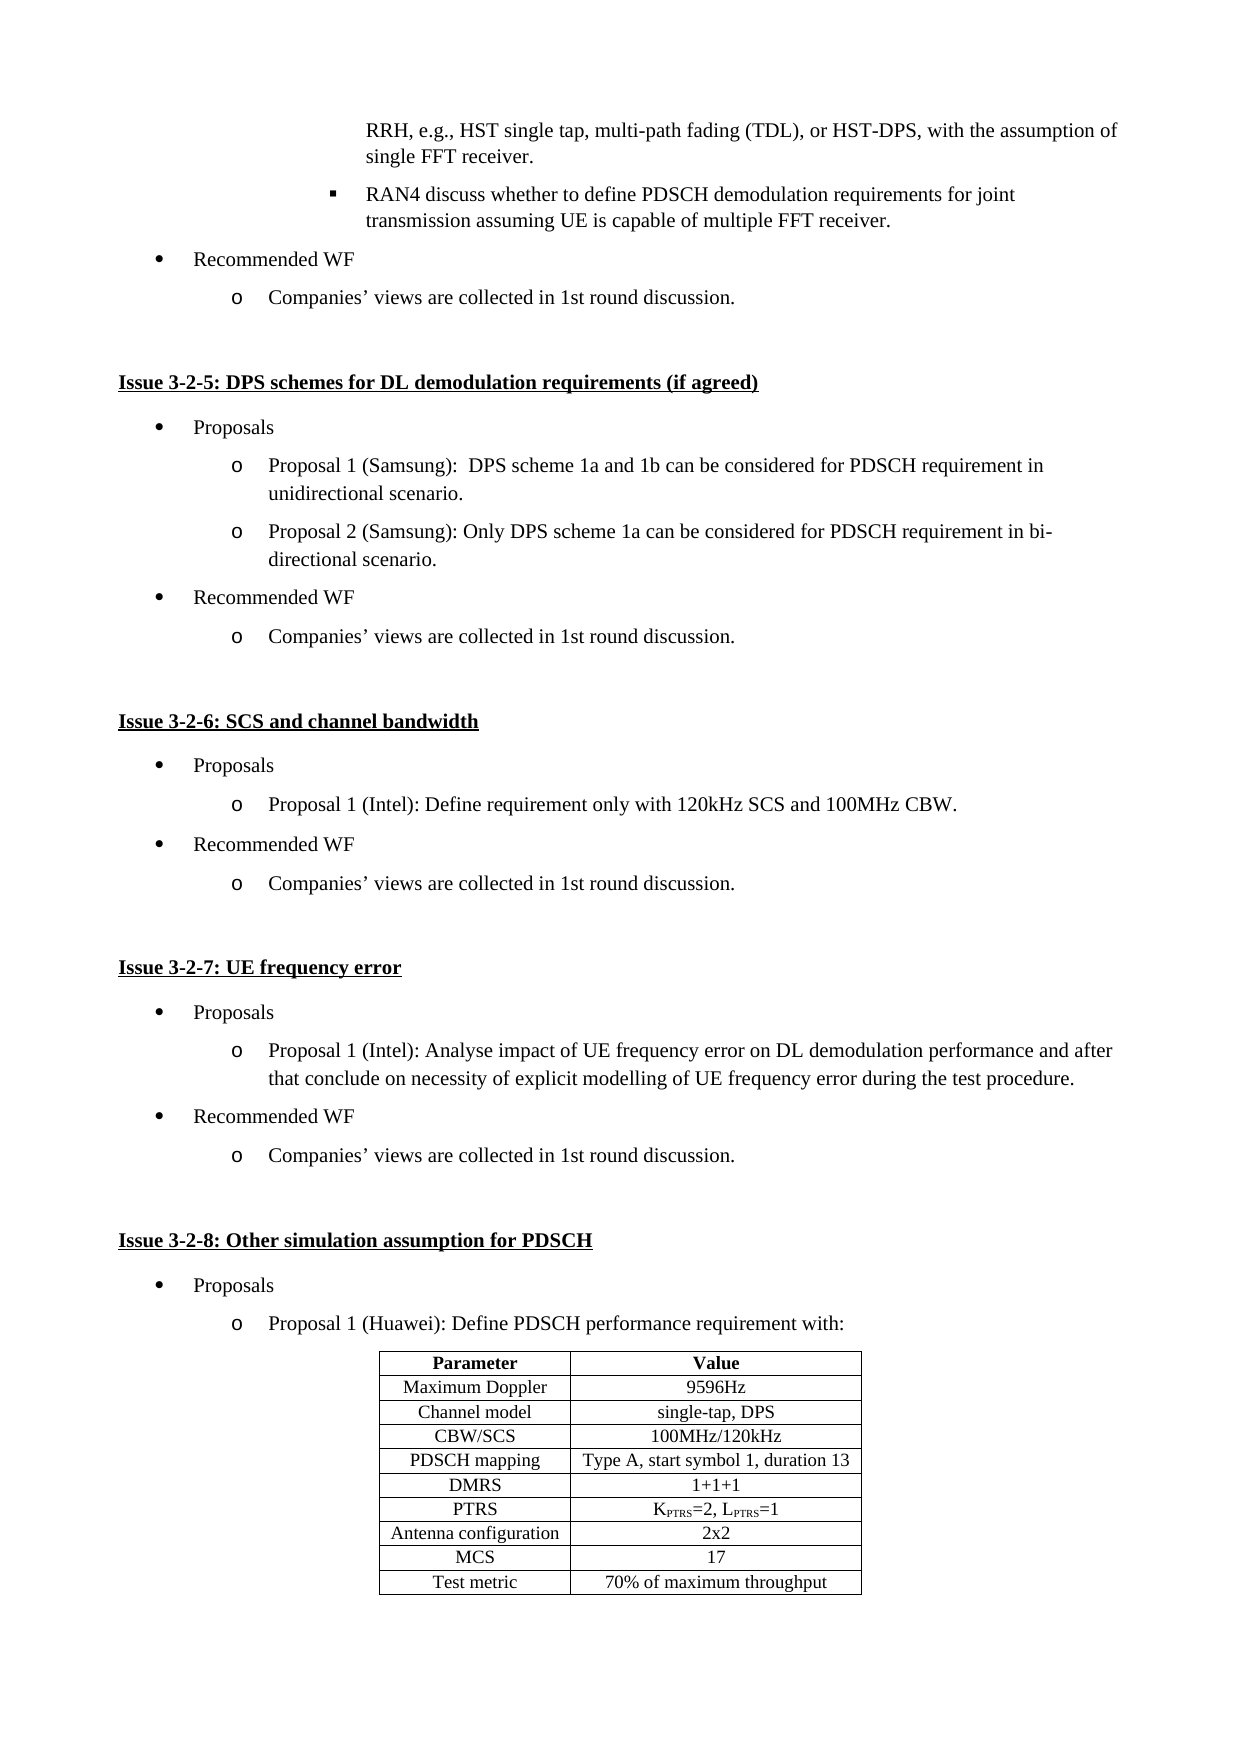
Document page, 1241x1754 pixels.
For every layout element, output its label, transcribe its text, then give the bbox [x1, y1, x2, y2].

list Proposal 1 (Samsung): DPS scheme 1a and 1b can be considered for PDSCH requirement in unidirectional scenario. [231, 453, 1122, 505]
list Recommended WF [156, 585, 1122, 609]
table_cell KPTRS=2, LPTRS=1 [571, 1498, 861, 1521]
list Recommended WF [156, 832, 1122, 856]
list Proposal 2 (Samsung): Only DPS scheme 1a can be considered for PDSCH requirement in bi-directional scenario. [231, 519, 1122, 571]
list RAN4 discuss whether to define PDSCH demodulation requirements for joint transmission assuming UE is capable of multiple FFT receiver. [328, 182, 1122, 232]
list Proposal 1 (Intel): Define requirement only with 120kHz SCS and 100MHz CBW. [231, 792, 1122, 817]
table_header Parameter [380, 1352, 570, 1375]
table_cell 1+1+1 [571, 1474, 861, 1497]
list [328, 118, 1122, 168]
text Issue 3-2-8: Other simulation assumption for PDSCH [118, 1228, 1122, 1252]
table_cell Channel model [380, 1401, 570, 1424]
list Proposals [156, 1000, 1122, 1024]
table_cell Maximum Doppler [380, 1376, 570, 1400]
table_cell Antenna configuration [380, 1522, 570, 1545]
list Companies’ views are collected in 1st round discussion. [231, 285, 1122, 311]
text Issue 3-2-7: UE frequency error [118, 955, 1122, 979]
list Proposals [156, 415, 1122, 439]
table_cell 2x2 [571, 1522, 861, 1545]
list Proposal 1 (Huawei): Define PDSCH performance requirement with: [231, 1311, 1122, 1337]
list Proposals [156, 753, 1122, 777]
table_cell single-tap, DPS [571, 1401, 861, 1424]
table_cell DMRS [380, 1474, 570, 1497]
table_cell 70% of maximum throughput [571, 1571, 861, 1594]
list Recommended WF [156, 1104, 1122, 1128]
list Companies’ views are collected in 1st round discussion. [231, 624, 1122, 649]
table_header Value [571, 1352, 861, 1375]
list Recommended WF [156, 247, 1122, 271]
list Proposal 1 (Intel): Analyse impact of UE frequency error on DL demodulation performance and after that conclude on necessity of explicit modelling of UE frequency error during the test procedure. [231, 1038, 1122, 1090]
table_cell 100MHz/120kHz [571, 1425, 861, 1448]
list Proposals [156, 1272, 1122, 1297]
list Companies’ views are collected in 1st round discussion. [231, 1143, 1122, 1169]
table_cell PTRS [380, 1498, 570, 1521]
table_cell CBW/SCS [380, 1425, 570, 1448]
table_cell MCS [380, 1546, 570, 1569]
table_cell 17 [571, 1546, 861, 1569]
table_cell Test metric [380, 1571, 570, 1594]
text Issue 3-2-5: DPS schemes for DL demodulation requirements (if agreed) [118, 370, 1122, 394]
list Companies’ views are collected in 1st round discussion. [231, 870, 1122, 896]
table_cell PDSCH mapping [380, 1449, 570, 1472]
text Issue 3-2-6: SCS and channel bandwidth [118, 709, 1122, 733]
table_cell Type A, start symbol 1, duration 13 [571, 1449, 861, 1472]
table_cell 9596Hz [571, 1376, 861, 1400]
